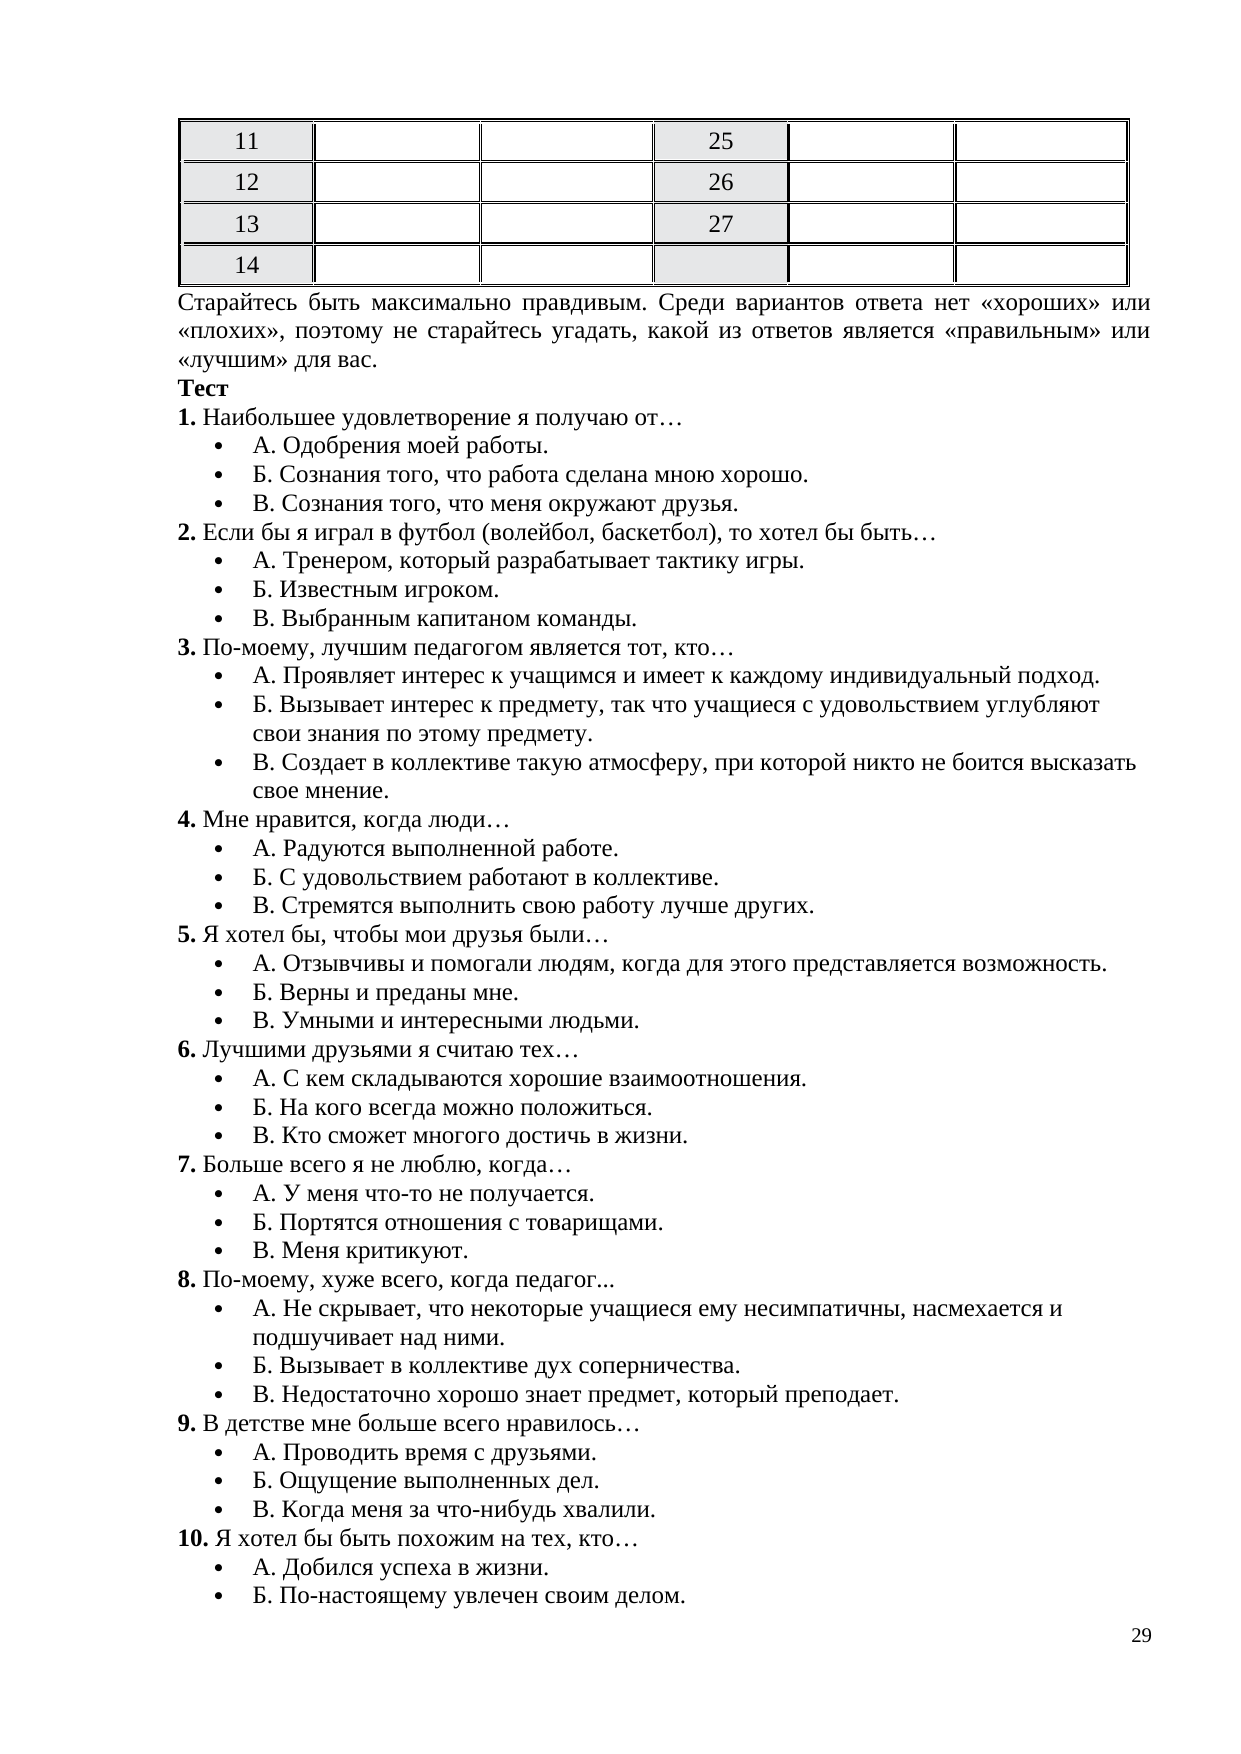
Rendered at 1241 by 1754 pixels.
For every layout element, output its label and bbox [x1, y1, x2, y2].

table_cell [177, 118, 1152, 1609]
